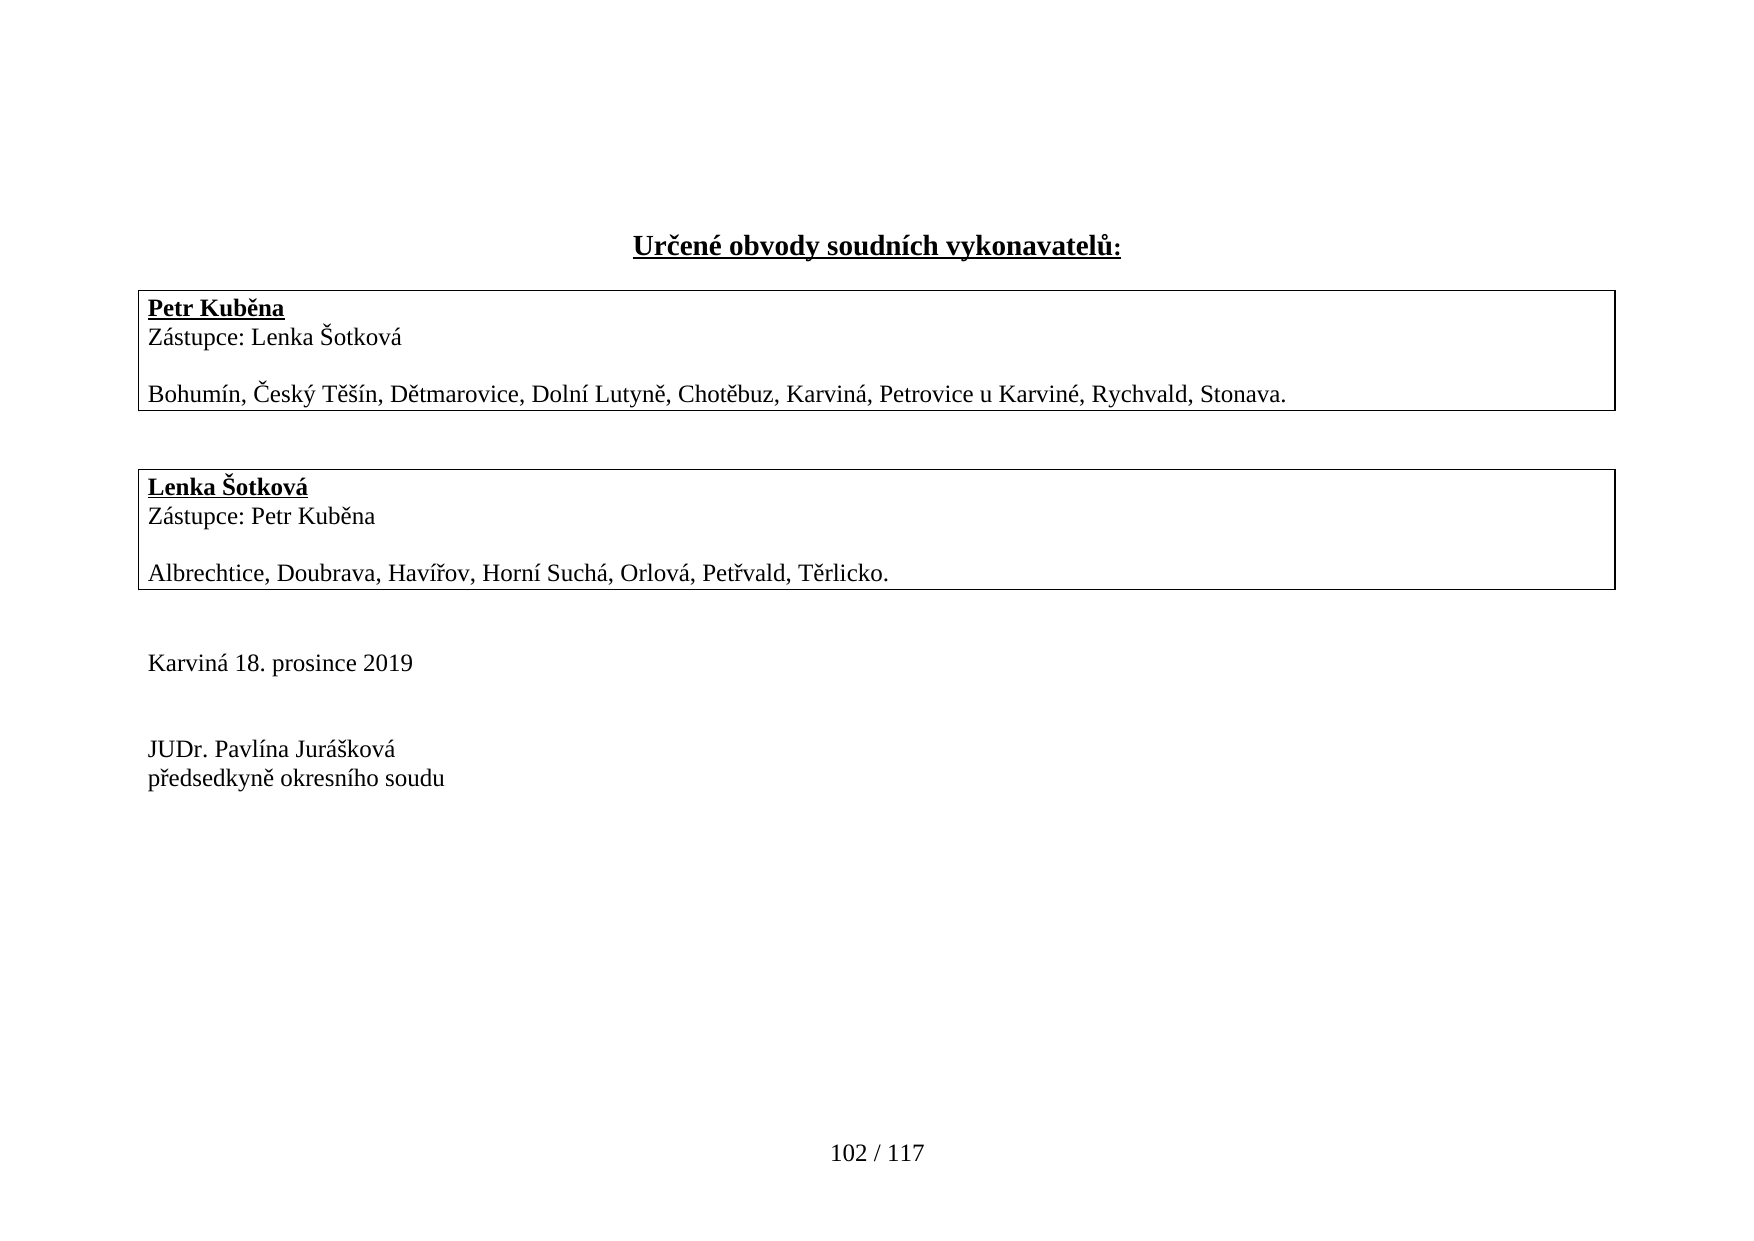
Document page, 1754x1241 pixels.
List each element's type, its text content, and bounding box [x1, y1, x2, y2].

text Zástupce: Petr Kuběna [148, 501, 1606, 529]
text Určené obvody soudních vykonavatelů: [148, 228, 1606, 261]
text Petr Kuběna [139, 291, 1614, 322]
text Zástupce: Lenka Šotková [148, 322, 1606, 351]
text Lenka Šotková [139, 470, 1614, 501]
text Karviná 18. prosince 2019 [148, 648, 1606, 676]
text předsedkyně okresního soudu [148, 763, 1606, 791]
text Albrechtice, Doubrava, Havířov, Horní Suchá, Orlová, Petřvald, Těrlicko. [139, 555, 1614, 589]
text JUDr. Pavlína Jurášková [148, 734, 1606, 763]
text Bohumín, Český Těšín, Dětmarovice, Dolní Lutyně, Chotěbuz, Karviná, Petrovice u Karviné, Rychvald, Stonava. [139, 376, 1614, 410]
